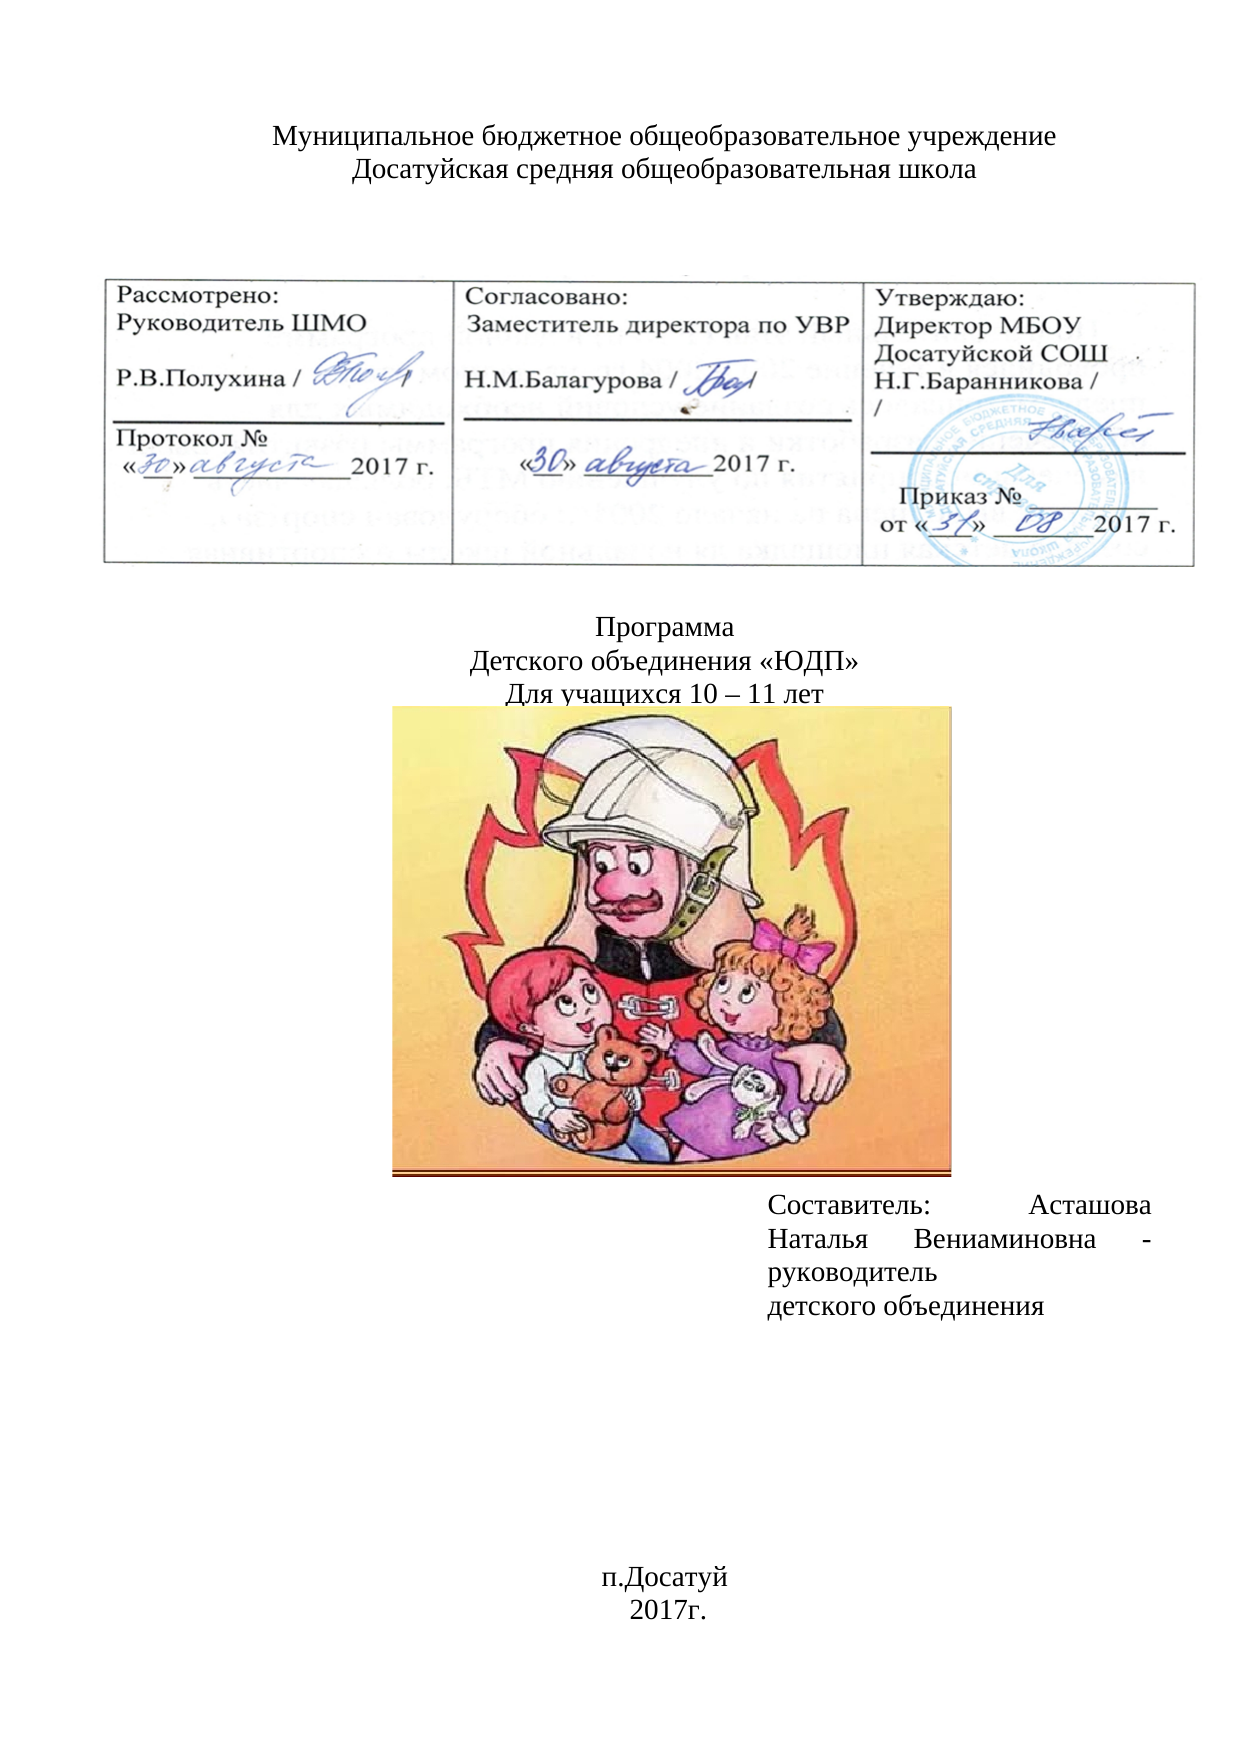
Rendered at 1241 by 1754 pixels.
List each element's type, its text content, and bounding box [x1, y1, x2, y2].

text Досатуйская средняя общеобразовательная школа [177, 152, 1152, 185]
text п.Досатуй [177, 1559, 1152, 1592]
text Для учащихся 10 – 11 лет [177, 676, 1152, 710]
picture [97, 275, 1203, 567]
text Программа [177, 609, 1152, 643]
text 2017г. [177, 1592, 1152, 1626]
text Детского объединения «ЮДП» [177, 643, 1152, 676]
text Муниципальное бюджетное общеобразовательное учреждение [177, 118, 1152, 152]
picture [392, 706, 952, 1177]
text детского объединения [693, 1288, 1152, 1321]
text Составитель: Асташова Наталья Вениаминовна - руководитель [767, 1187, 1152, 1288]
